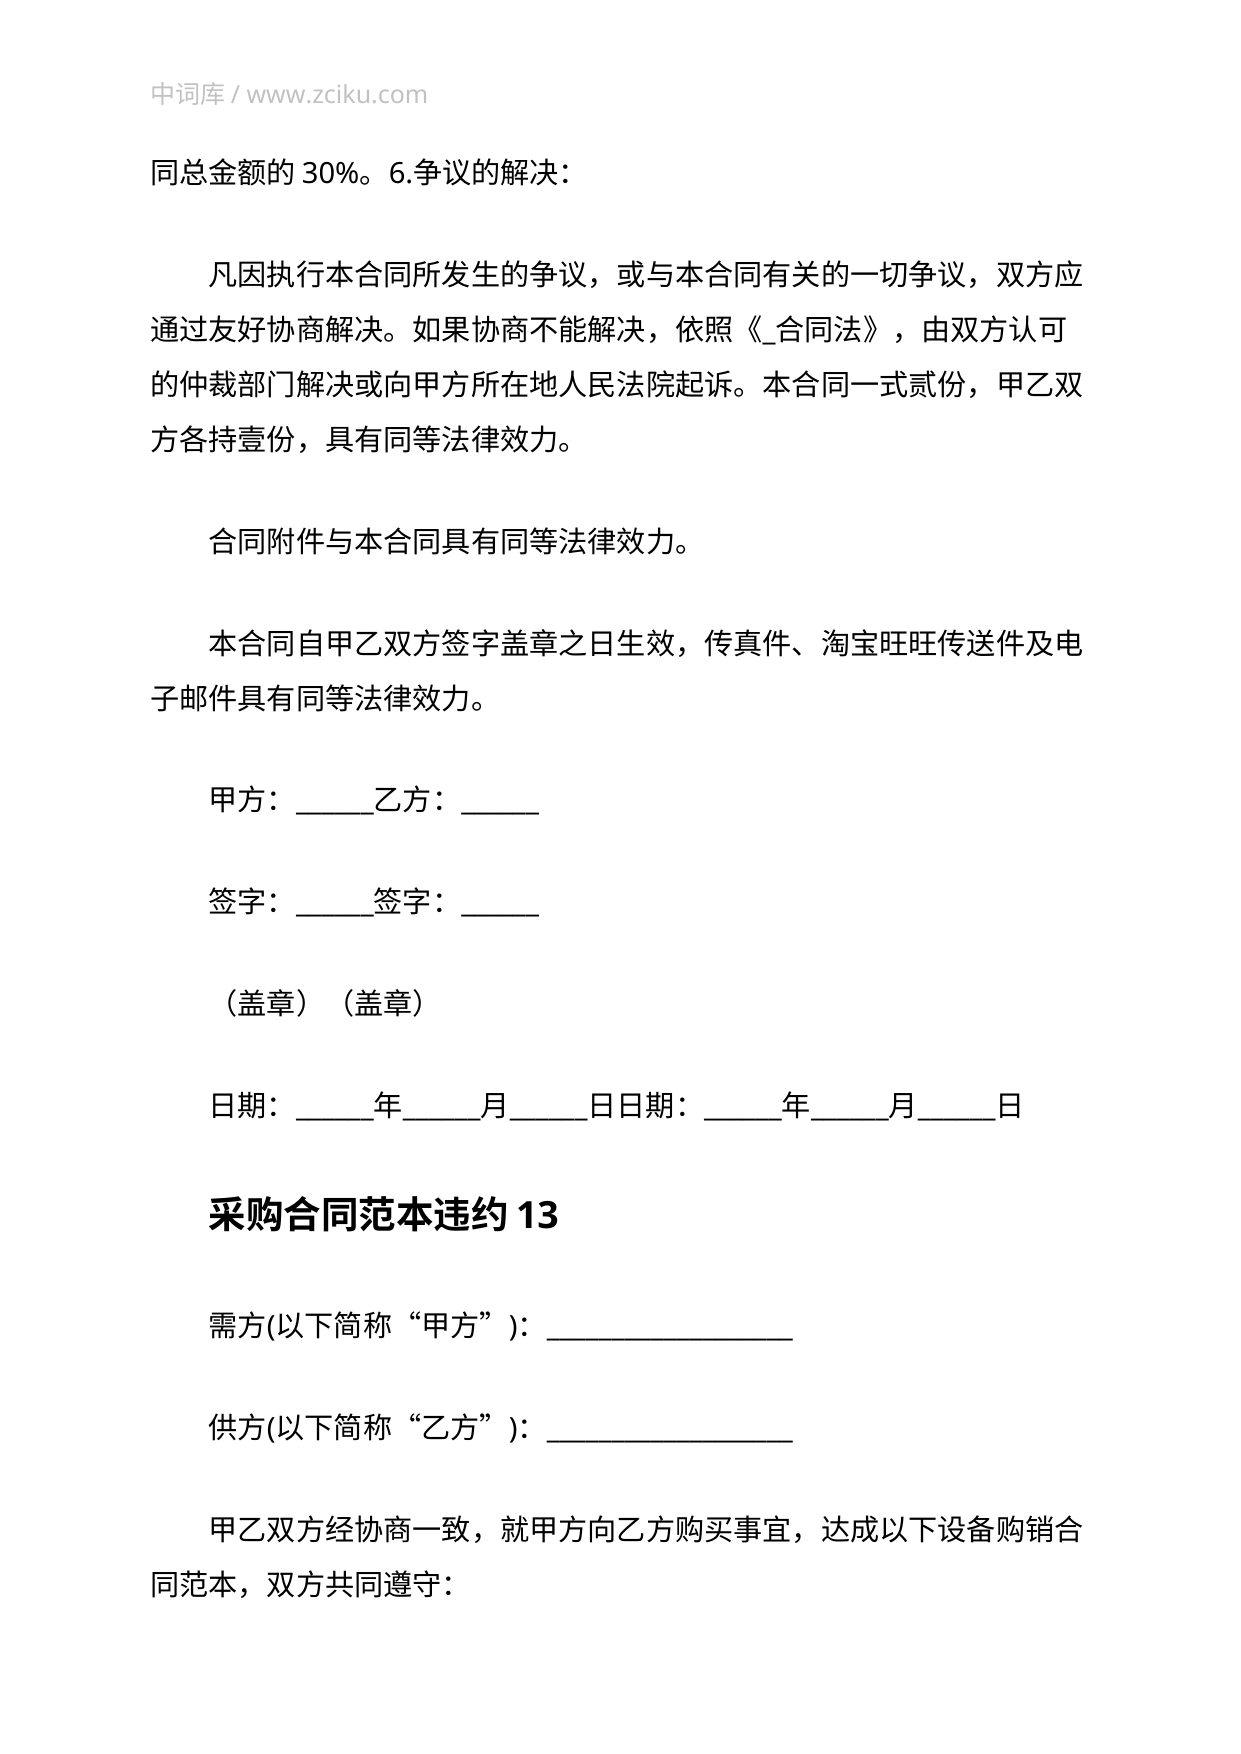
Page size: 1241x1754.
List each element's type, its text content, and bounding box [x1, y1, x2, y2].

text （盖章）（盖章） [150, 981, 1090, 1023]
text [150, 150, 1090, 192]
text 日期：______年______月______日日期：______年______月______日 [150, 1083, 1090, 1125]
text 甲方：______乙方：______ [150, 777, 1090, 819]
text 供方(以下简称“乙方”)：___________________ [150, 1404, 1090, 1447]
text 凡因执行本合同所发生的争议，或与本合同有关的一切争议，双方应通过友好协商解决。如果协商不能解决，依照《_合同法》，由双方认可的仲裁部门解决或向甲方所在地人民法院起诉。本合同一式贰份，甲乙双方各持壹份，具有同等法律效力。 [150, 252, 1090, 459]
text 合同附件与本合同具有同等法律效力。 [150, 518, 1090, 561]
text 签字：______签字：______ [150, 879, 1090, 921]
text 采购合同范本违约13 [150, 1185, 1090, 1239]
text 本合同自甲乙双方签字盖章之日生效，传真件、淘宝旺旺传送件及电子邮件具有同等法律效力。 [150, 620, 1090, 717]
text 需方(以下简称“甲方”)：___________________ [150, 1302, 1090, 1345]
text 甲乙双方经协商一致，就甲方向乙方购买事宜，达成以下设备购销合同范本，双方共同遵守： [150, 1506, 1090, 1603]
